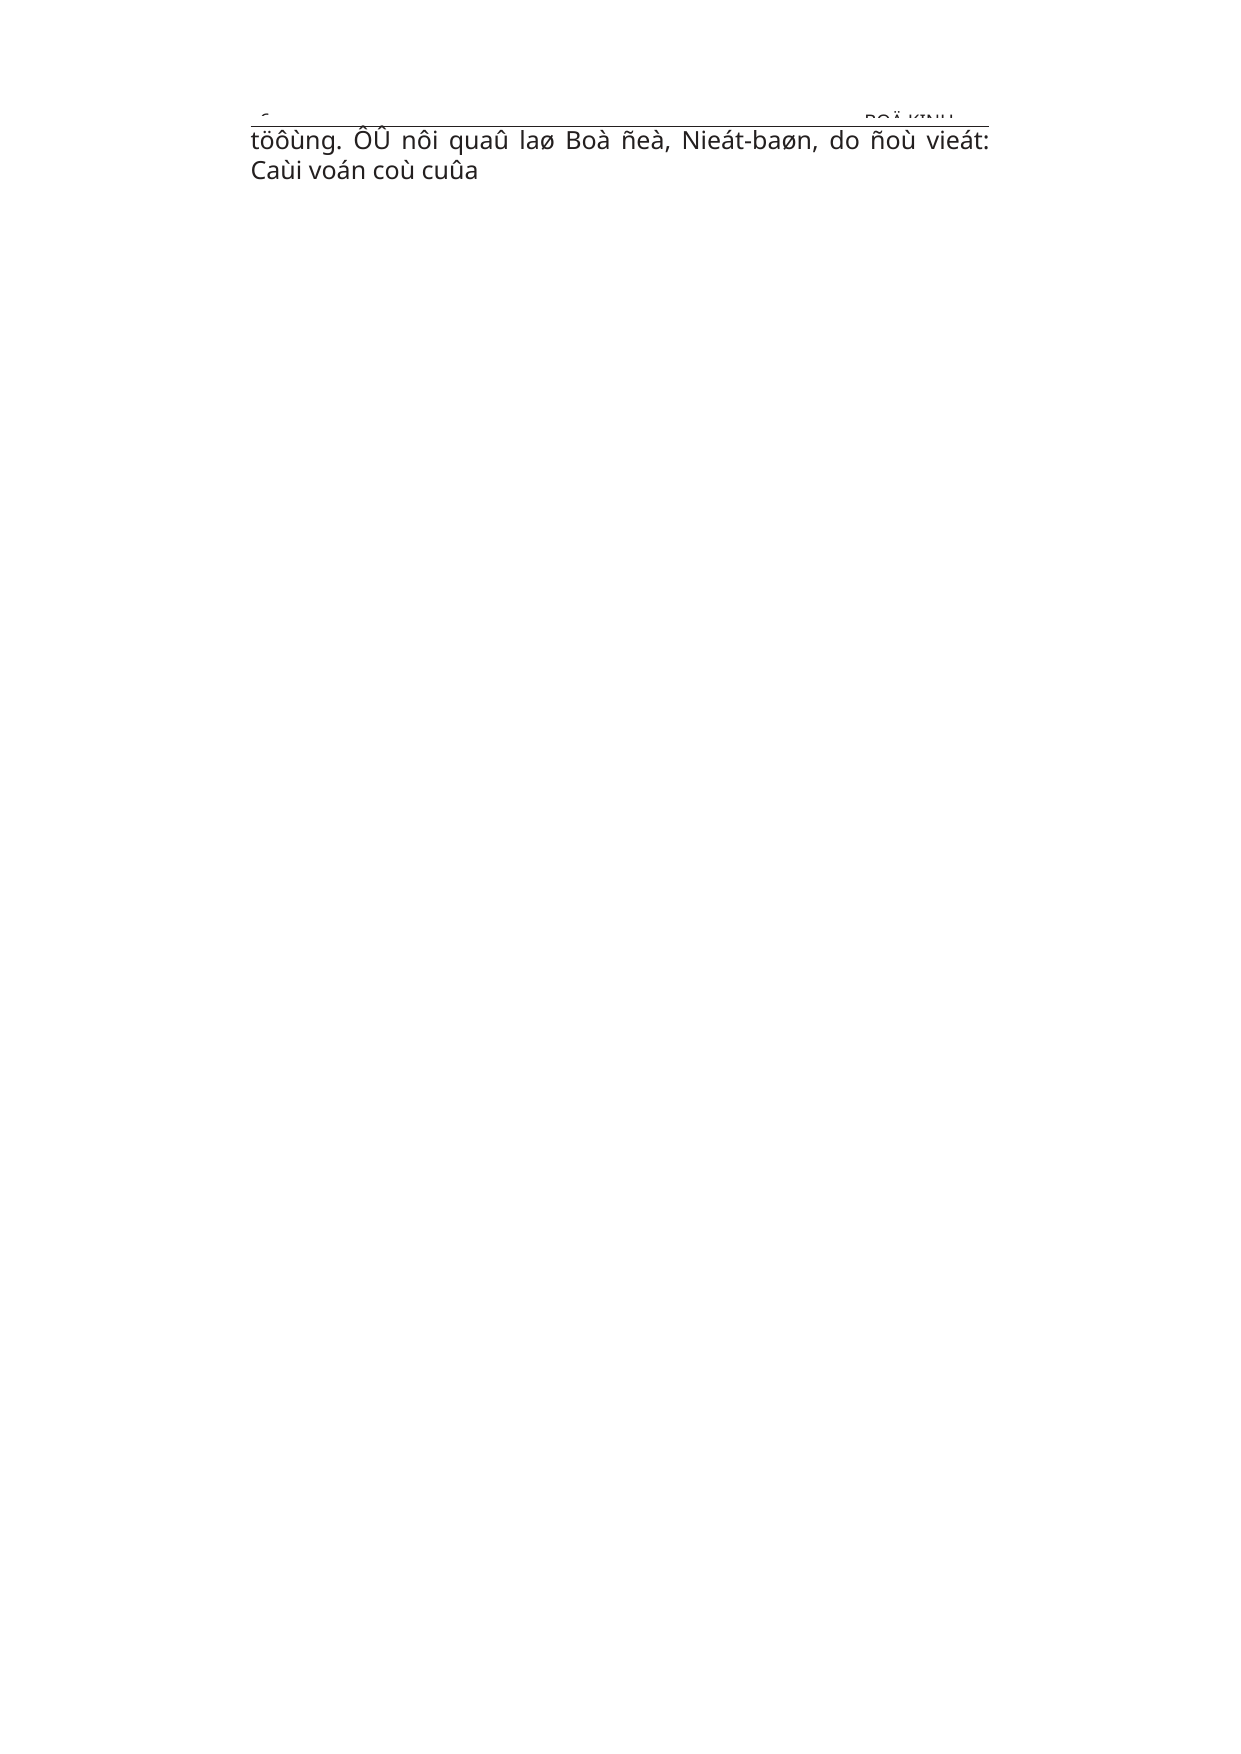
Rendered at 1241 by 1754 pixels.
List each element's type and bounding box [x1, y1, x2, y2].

text [250, 125, 990, 187]
